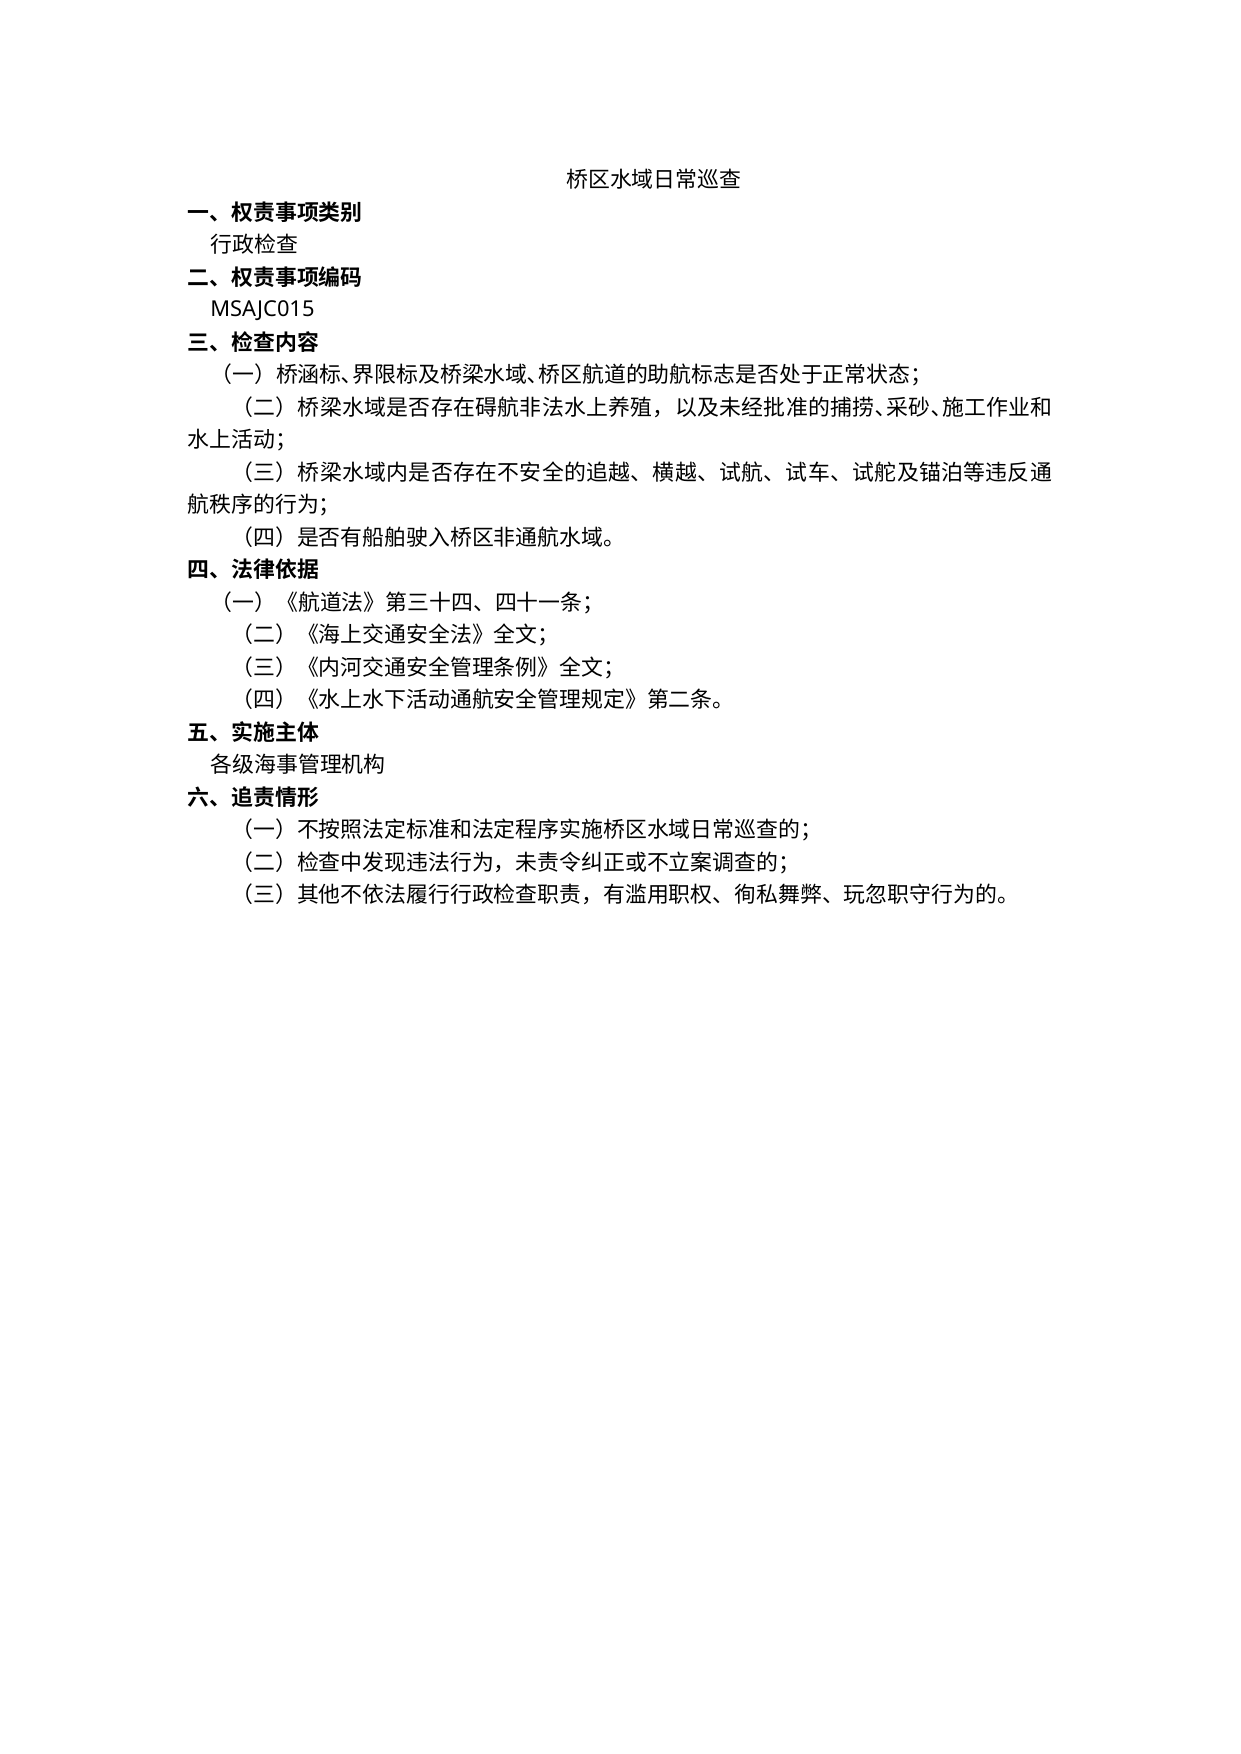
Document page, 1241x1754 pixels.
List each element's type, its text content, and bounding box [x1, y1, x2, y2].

text （二）检查中发现违法行为，未责令纠正或不立案调查的； [187, 844, 1053, 877]
text 二、权责事项编码 [187, 259, 1053, 292]
text （一）《航道法》第三十四、四十一条； [187, 584, 1053, 617]
text （三）《内河交通安全管理条例》全文； [187, 649, 1053, 682]
text 六、追责情形 [187, 779, 1053, 812]
text （二）《海上交通安全法》全文； [187, 617, 1053, 649]
text （三）其他不依法履行行政检查职责，有滥用职权、徇私舞弊、玩忽职守行为的。 [187, 877, 1053, 909]
text （四）《水上水下活动通航安全管理规定》第二条。 [187, 682, 1053, 714]
text 五、实施主体 [187, 714, 1053, 747]
text MSAJC015 [187, 292, 1053, 324]
text （四）是否有船舶驶入桥区非通航水域。 [187, 519, 1053, 552]
text （一）不按照法定标准和法定程序实施桥区水域日常巡查的； [187, 812, 1053, 844]
text 四、法律依据 [187, 552, 1053, 584]
text （二）桥梁水域是否存在碍航非法水上养殖，以及未经批准的捕捞､采砂､施工作业和水上活动； [187, 389, 1053, 454]
text （三）桥梁水域内是否存在不安全的追越、横越、试航、试车、试舵及锚泊等违反通航秩序的行为； [187, 454, 1053, 519]
text 行政检查 [187, 227, 1053, 259]
text 一、权责事项类别 [187, 194, 1053, 227]
text （一）桥涵标､界限标及桥梁水域､桥区航道的助航标志是否处于正常状态； [187, 357, 1053, 389]
text 各级海事管理机构 [187, 747, 1053, 779]
text 三、检查内容 [187, 324, 1053, 357]
text 桥区水域日常巡查 [187, 162, 1053, 194]
